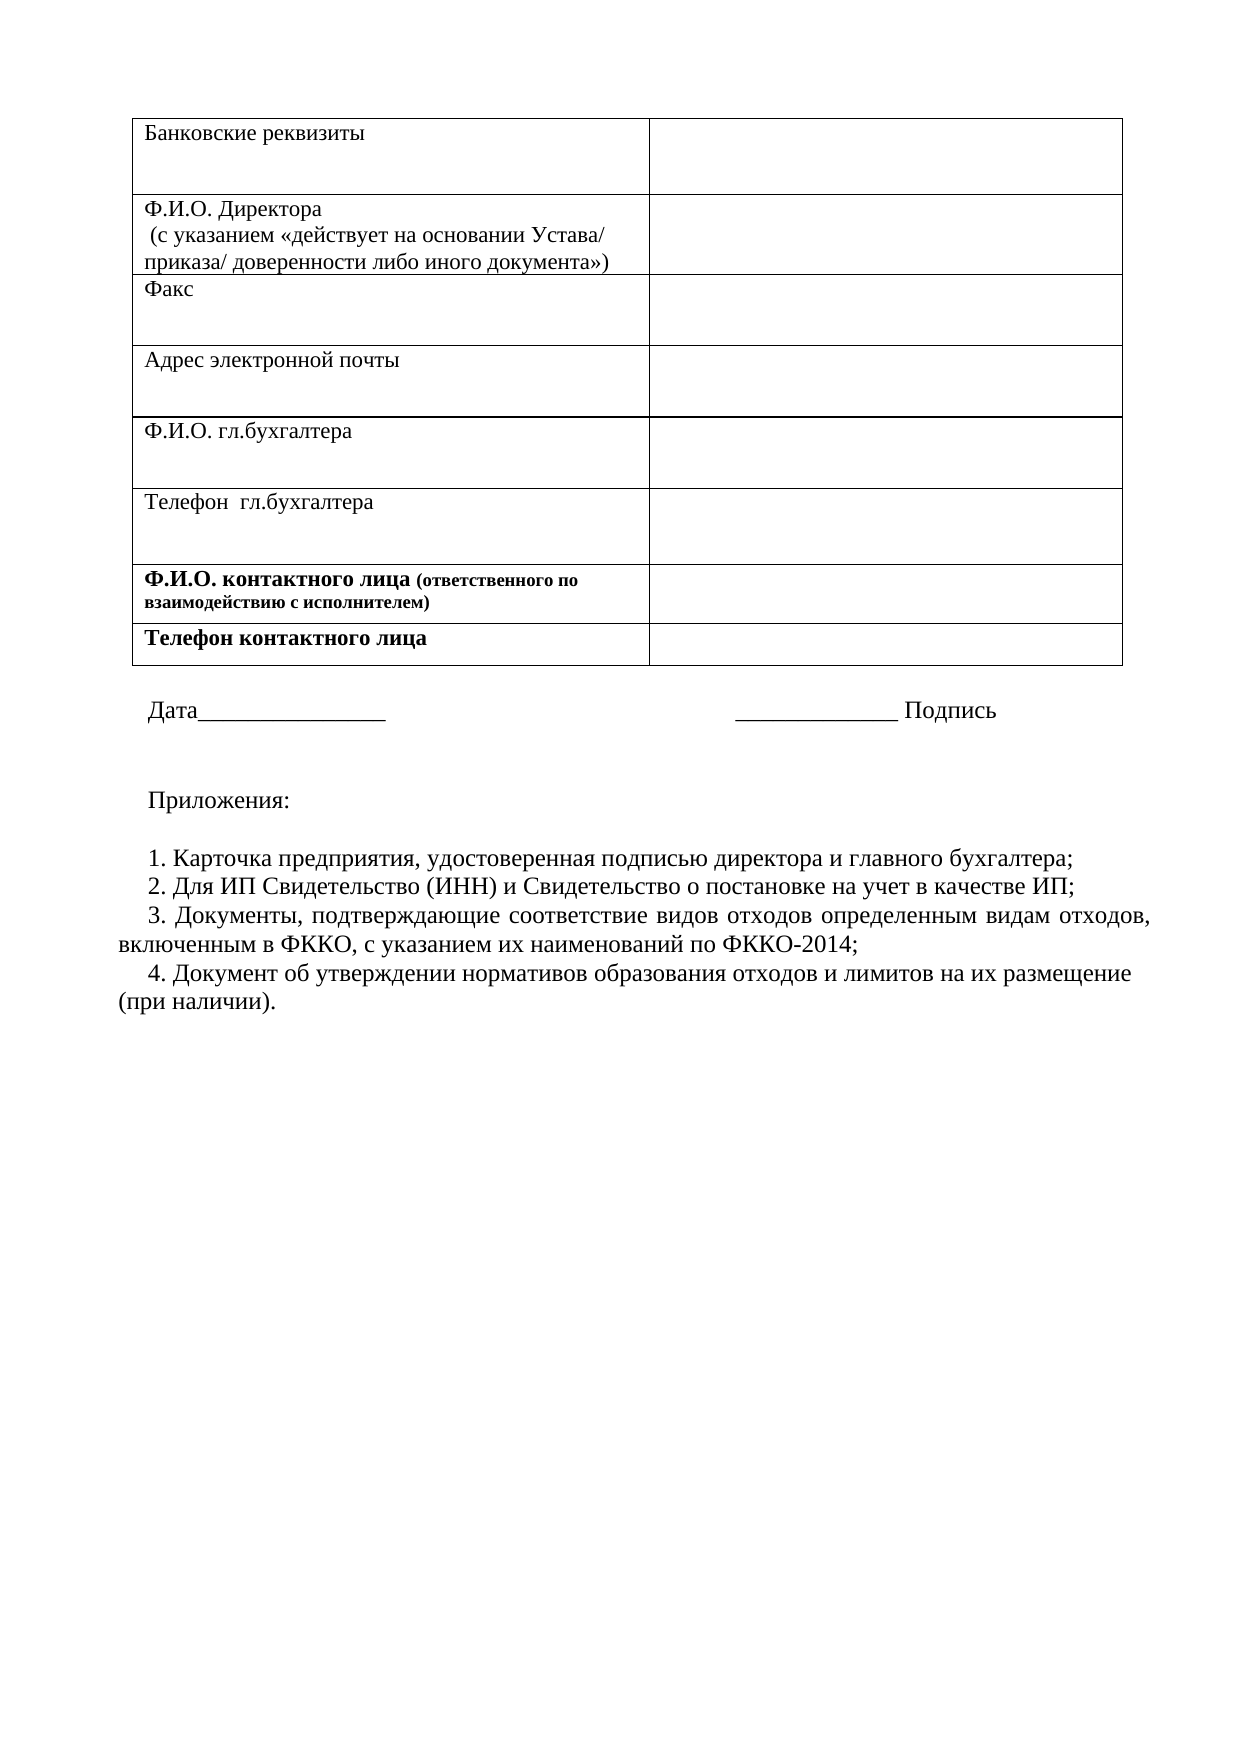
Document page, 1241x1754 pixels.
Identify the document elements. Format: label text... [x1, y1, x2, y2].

text 3. Документы, подтверждающие соответствие видов отходов определенным видам отходов, включенным в ФККО, с указанием их наименований по ФККО-2014; [118, 900, 1152, 958]
table_cell Банковские реквизиты [133, 119, 649, 194]
table_cell [650, 275, 1122, 345]
table_cell [650, 565, 1122, 623]
table_cell [650, 489, 1122, 564]
table_cell Ф.И.О. гл.бухгалтера [133, 418, 649, 487]
table_cell Телефон контактного лица [133, 624, 649, 665]
table_cell Адрес электронной почты [133, 346, 649, 416]
text 1. Карточка предприятия, удостоверенная подписью директора и главного бухгалтера; [118, 843, 1152, 871]
text Дата_______________ _____________ Подпись [118, 695, 1152, 723]
table_cell [650, 418, 1122, 487]
table_cell Ф.И.О. контактного лица (ответственного по взаимодействию с исполнителем) [133, 565, 649, 623]
table_cell Телефон гл.бухгалтера [133, 489, 649, 564]
table_cell Факс [133, 275, 649, 345]
text Приложения: [118, 785, 1152, 814]
table_cell [650, 346, 1122, 416]
table_cell [650, 195, 1122, 274]
text 4. Документ об утверждении нормативов образования отходов и лимитов на их размещение (при наличии). [118, 958, 1152, 1015]
table_cell [650, 624, 1122, 665]
text 2. Для ИП Свидетельство (ИНН) и Свидетельство о постановке на учет в качестве ИП; [118, 871, 1152, 900]
table_cell Ф.И.О. Директора (с указанием «действует на основании Устава/ приказа/ доверенности либо иного документа») [133, 195, 649, 274]
table_cell [650, 119, 1122, 194]
